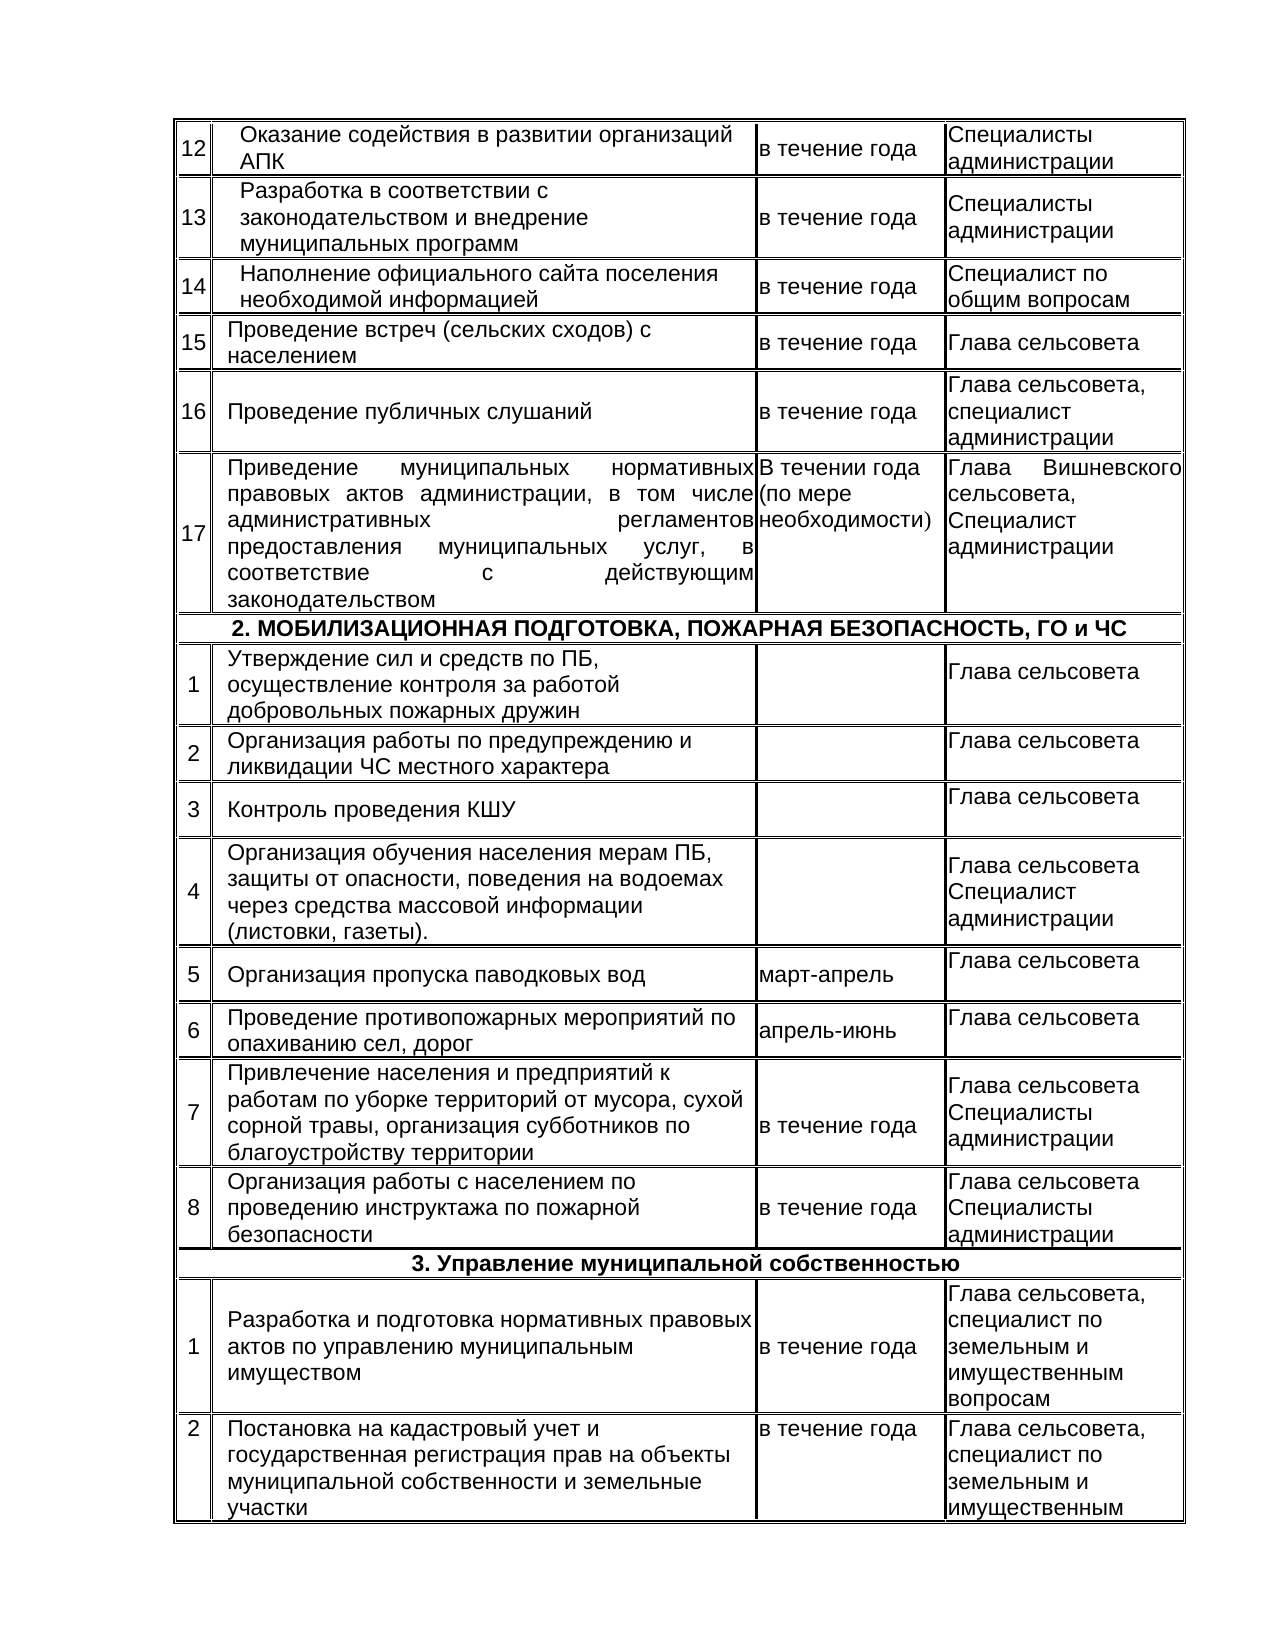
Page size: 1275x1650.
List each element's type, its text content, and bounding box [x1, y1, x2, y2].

table_cell март-апрель [758, 948, 944, 1000]
table_cell Глава сельсовета, специалист по земельным и имущественным вопросам [945, 1277, 1184, 1412]
table_cell Утверждение сил и средств по ПБ, осуществление контроля за работой добровольных пожарных дружин [213, 645, 755, 724]
table_cell 14 [177, 256, 210, 312]
table_cell 17 [175, 451, 212, 612]
table_cell 5 [177, 944, 210, 1000]
table_cell Контроль проведения КШУ [213, 783, 755, 836]
table_cell 2 [175, 724, 212, 780]
table_cell 1 [177, 641, 212, 724]
table_cell 4 [175, 836, 212, 944]
table_cell 13 [177, 174, 210, 256]
table_cell Глава сельсовета Специалисты администрации [945, 1165, 1184, 1247]
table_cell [945, 1412, 1184, 1520]
table_cell в течение года [758, 260, 944, 312]
table_cell Глава сельсовета Специалист администрации [945, 836, 1184, 944]
table_cell в течение года [758, 1168, 944, 1247]
table_cell 1 [175, 1277, 212, 1412]
table_cell [758, 783, 944, 836]
table_cell 16 [177, 368, 210, 451]
table_cell Проведение противопожарных мероприятий по опахиванию сел, дорог [213, 1004, 755, 1056]
table_cell в течение года [758, 372, 944, 451]
table_cell Глава сельсовета Специалисты администрации [947, 1056, 1183, 1165]
table_cell в течение года [758, 316, 944, 368]
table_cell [212, 1415, 756, 1520]
table_cell 2. МОБИЛИЗАЦИОННАЯ ПОДГОТОВКА, ПОЖАРНАЯ БЕЗОПАСНОСТЬ, ГО и ЧС [175, 612, 1184, 641]
table_cell Глава сельсовета [947, 944, 1183, 1000]
table_cell Приведение муниципальных нормативных правовых актов администрации, в том числе административных регламентов предоставления муниципальных услуг, в соответствие с действующим законодательством [213, 454, 755, 612]
table_cell в течение года [756, 1415, 945, 1520]
table_cell [758, 645, 944, 724]
table_cell В течении года (по мере необходимости) [758, 454, 944, 612]
table_cell 7 [177, 1056, 210, 1165]
table_cell Организация обучения населения мерам ПБ, защиты от опасности, поведения на водоемах через средства массовой информации (листовки, газеты). [213, 839, 755, 944]
table_cell Проведение встреч (сельских сходов) с населением [213, 316, 755, 368]
table_cell Наполнение официального сайта поселения необходимой информацией [213, 260, 755, 312]
table_cell [758, 727, 944, 780]
table_cell в течение года [756, 122, 945, 174]
table_cell Глава сельсовета, специалист администрации [947, 368, 1183, 451]
table_cell Разработка в соответствии с законодательством и внедрение муниципальных программ [213, 178, 755, 256]
table_cell 15 [177, 312, 210, 368]
table_cell Глава сельсовета [947, 1000, 1183, 1056]
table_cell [945, 122, 1183, 174]
table_cell в течение года [758, 1060, 944, 1165]
table_cell Оказание содействия в развитии организаций АПК [212, 122, 756, 174]
table_cell Проведение публичных слушаний [213, 372, 755, 451]
table_cell 3. Управление муниципальной собственностью [177, 1247, 1183, 1277]
table_cell Организация пропуска паводковых вод [213, 948, 755, 1000]
table_cell в течение года [758, 178, 944, 256]
table_cell Организация работы с населением по проведению инструктажа по пожарной безопасности [213, 1168, 755, 1247]
table_cell Глава сельсовета [945, 780, 1184, 836]
table_cell 2 [175, 1412, 212, 1520]
table_cell 8 [175, 1165, 212, 1247]
table_cell Привлечение населения и предприятий к работам по уборке территорий от мусора, сухой сорной травы, организация субботников по благоустройству территории [213, 1060, 755, 1165]
table_cell Организация работы по предупреждению и ликвидации ЧС местного характера [213, 727, 755, 780]
table_cell Разработка и подготовка нормативных правовых актов по управлению муниципальным имуществом [213, 1280, 755, 1412]
table_cell [758, 839, 944, 944]
table_cell Глава сельсовета [947, 312, 1183, 368]
table_cell Специалист по общим вопросам [947, 256, 1183, 312]
table_cell 12 [177, 122, 212, 174]
table_cell 6 [177, 1000, 210, 1056]
table_cell Глава сельсовета [945, 724, 1184, 780]
table_cell Глава сельсовета [945, 641, 1183, 724]
table_cell Глава Вишневского сельсовета, Специалист администрации [945, 451, 1184, 612]
table_cell Специалисты администрации [947, 174, 1183, 256]
table_cell в течение года [758, 1280, 944, 1412]
table_cell апрель-июнь [758, 1004, 944, 1056]
table_cell 3 [175, 780, 212, 836]
